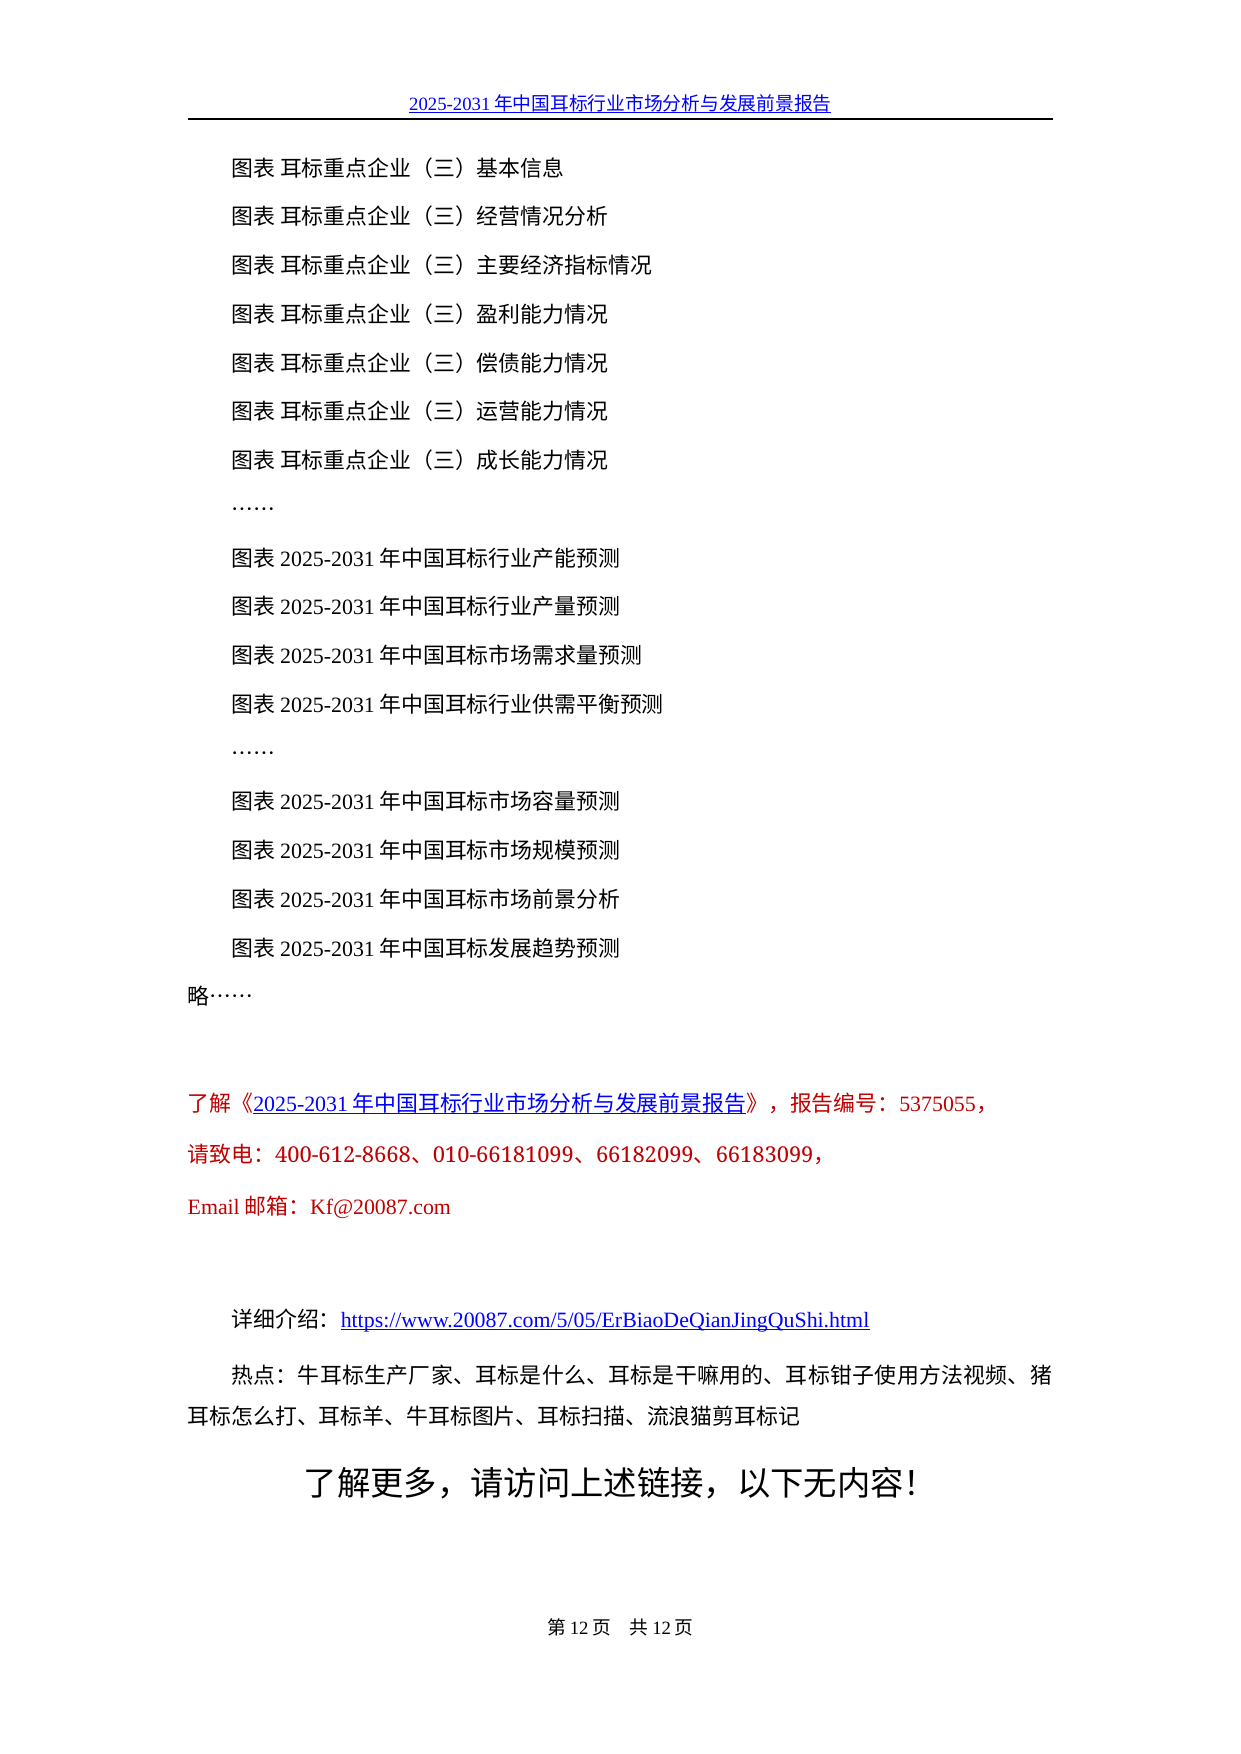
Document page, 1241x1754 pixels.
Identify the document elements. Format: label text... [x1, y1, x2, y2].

title 了解更多，请访问上述链接，以下无内容！ [187, 1449, 1053, 1514]
text 详细介绍：https://www.20087.com/5/05/ErBiaoDeQianJingQuShi.html [187, 1301, 1053, 1334]
text 请致电：400-612-8668、010-66181099、66182099、66183099， [187, 1137, 1053, 1169]
text 热点：牛耳标生产厂家、耳标是什么、耳标是干嘛用的、耳标钳子使用方法视频、猪耳标怎么打、耳标羊、牛耳标图片、耳标扫描、流浪猫剪耳标记 [187, 1358, 1053, 1431]
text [187, 150, 1053, 1011]
text Email邮箱：Kf@20087.com [187, 1188, 1053, 1221]
text 了解《2025-2031年中国耳标行业市场分析与发展前景报告》，报告编号：5375055， [187, 1085, 1053, 1118]
